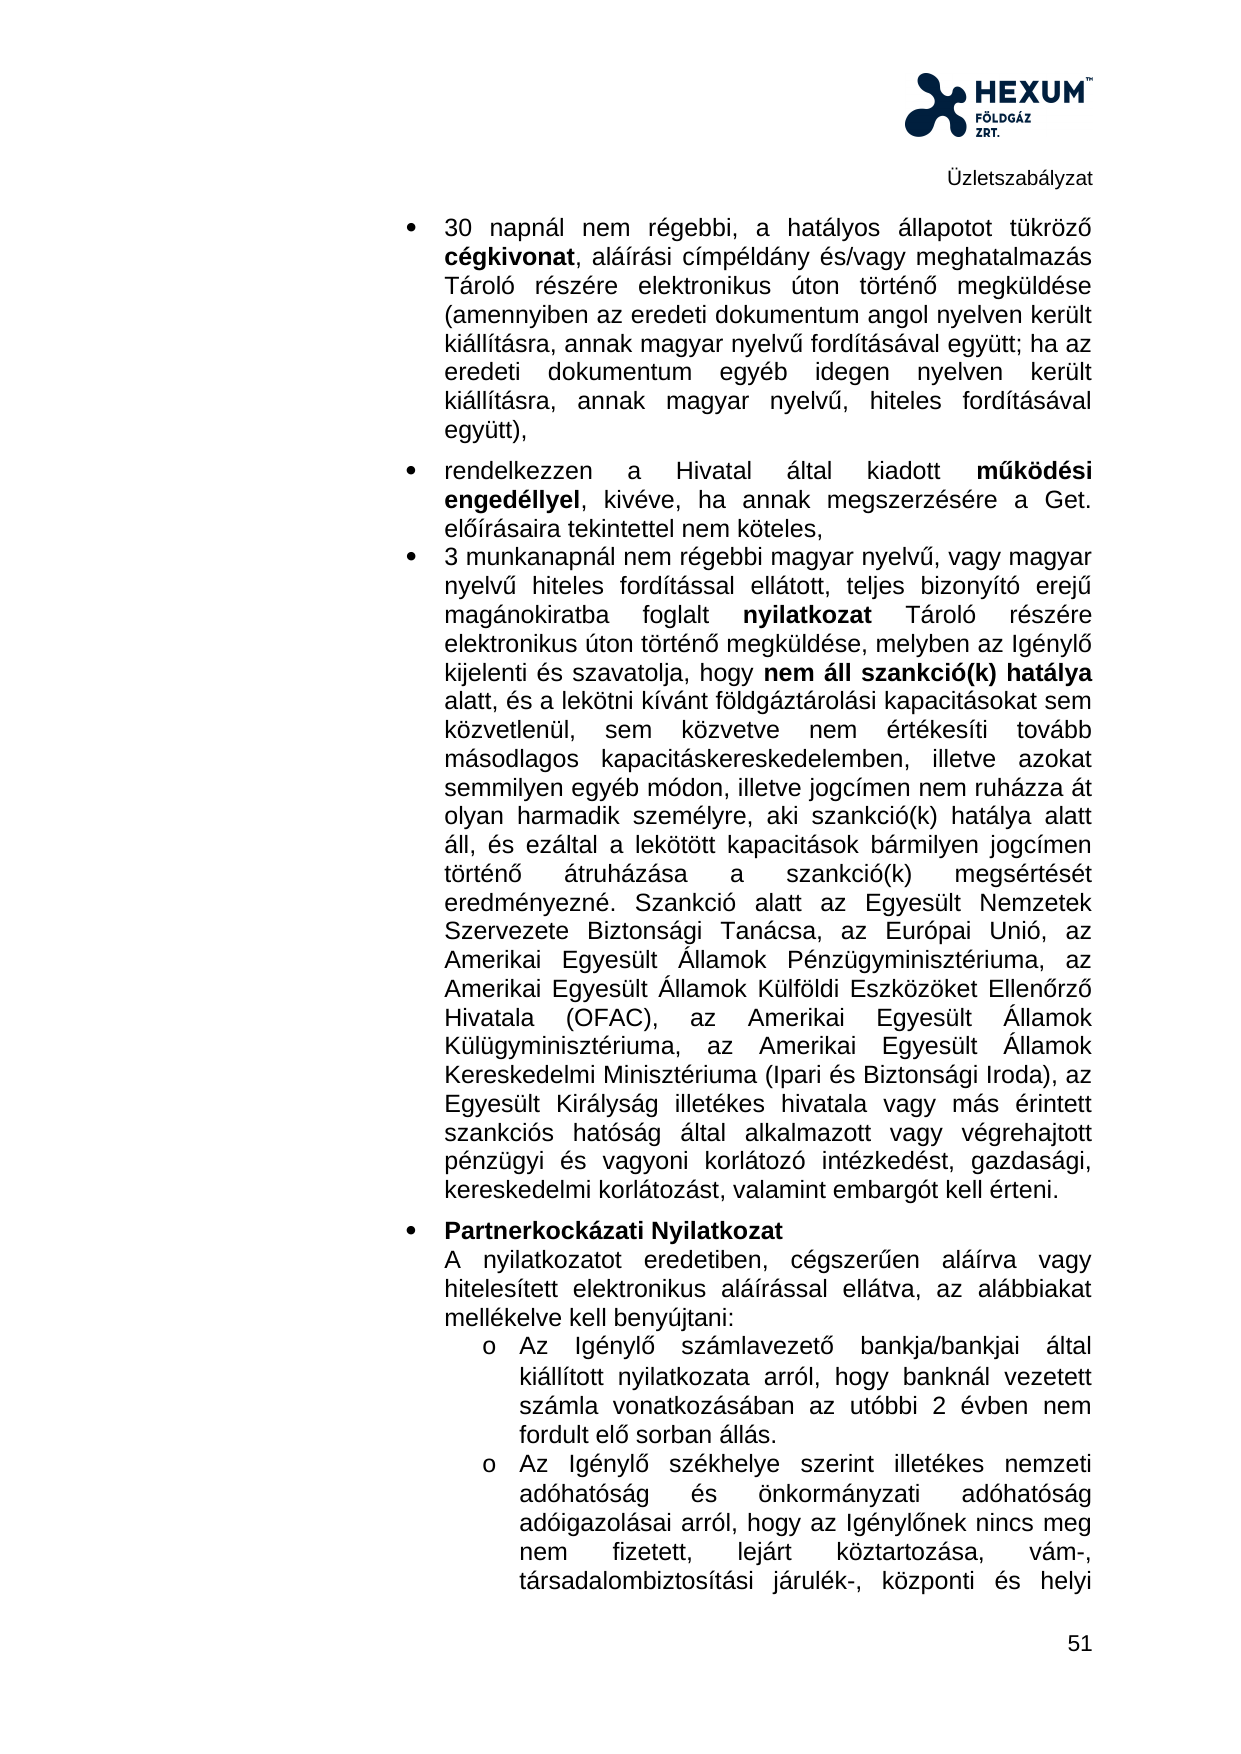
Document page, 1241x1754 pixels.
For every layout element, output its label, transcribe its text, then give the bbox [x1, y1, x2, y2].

list 30 napnál nem régebbi, a hatályos állapotot tükröző cégkivonat, aláírási címpéldány és/vagy meghatalmazás Tároló részére elektronikus úton történő megküldése (amennyiben az eredeti dokumentum angol nyelven került kiállításra, annak magyar nyelvű fordításával együtt; ha az eredeti dokumentum egyéb idegen nyelven került kiállításra, annak magyar nyelvű, hiteles fordításával együtt), [407, 213, 1093, 443]
list 3 munkanapnál nem régebbi magyar nyelvű, vagy magyar nyelvű hiteles fordítással ellátott, teljes bizonyító erejű magánokiratba foglalt nyilatkozat Tároló részére elektronikus úton történő megküldése, melyben az Igénylő kijelenti és szavatolja, hogy nem áll szankció(k) hatálya alatt, és a lekötni kívánt földgáztárolási kapacitásokat sem közvetlenül, sem közvetve nem értékesíti tovább másodlagos kapacitáskereskedelemben, illetve azokat semmilyen egyéb módon, illetve jogcímen nem ruházza át olyan harmadik személyre, aki szankció(k) hatálya alatt áll, és ezáltal a lekötött kapacitások bármilyen jogcímen történő átruházása a szankció(k) megsértését eredményezné. Szankció alatt az Egyesült Nemzetek Szervezete Biztonsági Tanácsa, az Európai Unió, az Amerikai Egyesült Államok Pénzügyminisztériuma, az Amerikai Egyesült Államok Külföldi Eszközöket Ellenőrző Hivatala (OFAC), az Amerikai Egyesült Államok Külügyminisztériuma, az Amerikai Egyesült Államok Kereskedelmi Minisztériuma (Ipari és Biztonsági Iroda), az Egyesült Királyság illetékes hivatala vagy más érintett szankciós hatóság által alkalmazott vagy végrehajtott pénzügyi és vagyoni korlátozó intézkedést, gazdasági, kereskedelmi korlátozást, valamint embargót kell érteni. [407, 542, 1093, 1204]
list rendelkezzen a Hivatal által kiadott működési engedéllyel, kivéve, ha annak megszerzésére a Get. előírásaira tekintettel nem köteles, [407, 456, 1093, 542]
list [482, 1448, 1093, 1594]
text A nyilatkozatot eredetiben, cégszerűen aláírva vagy hitelesített elektronikus aláírással ellátva, az alábbiakat mellékelve kell benyújtani: [444, 1245, 1093, 1331]
picture [905, 73, 1093, 137]
list Az Igénylő számlavezető bankja/bankjai által kiállított nyilatkozata arról, hogy banknál vezetett számla vonatkozásában az utóbbi 2 évben nem fordult elő sorban állás. [482, 1331, 1093, 1448]
list Partnerkockázati Nyilatkozat [407, 1216, 1093, 1245]
